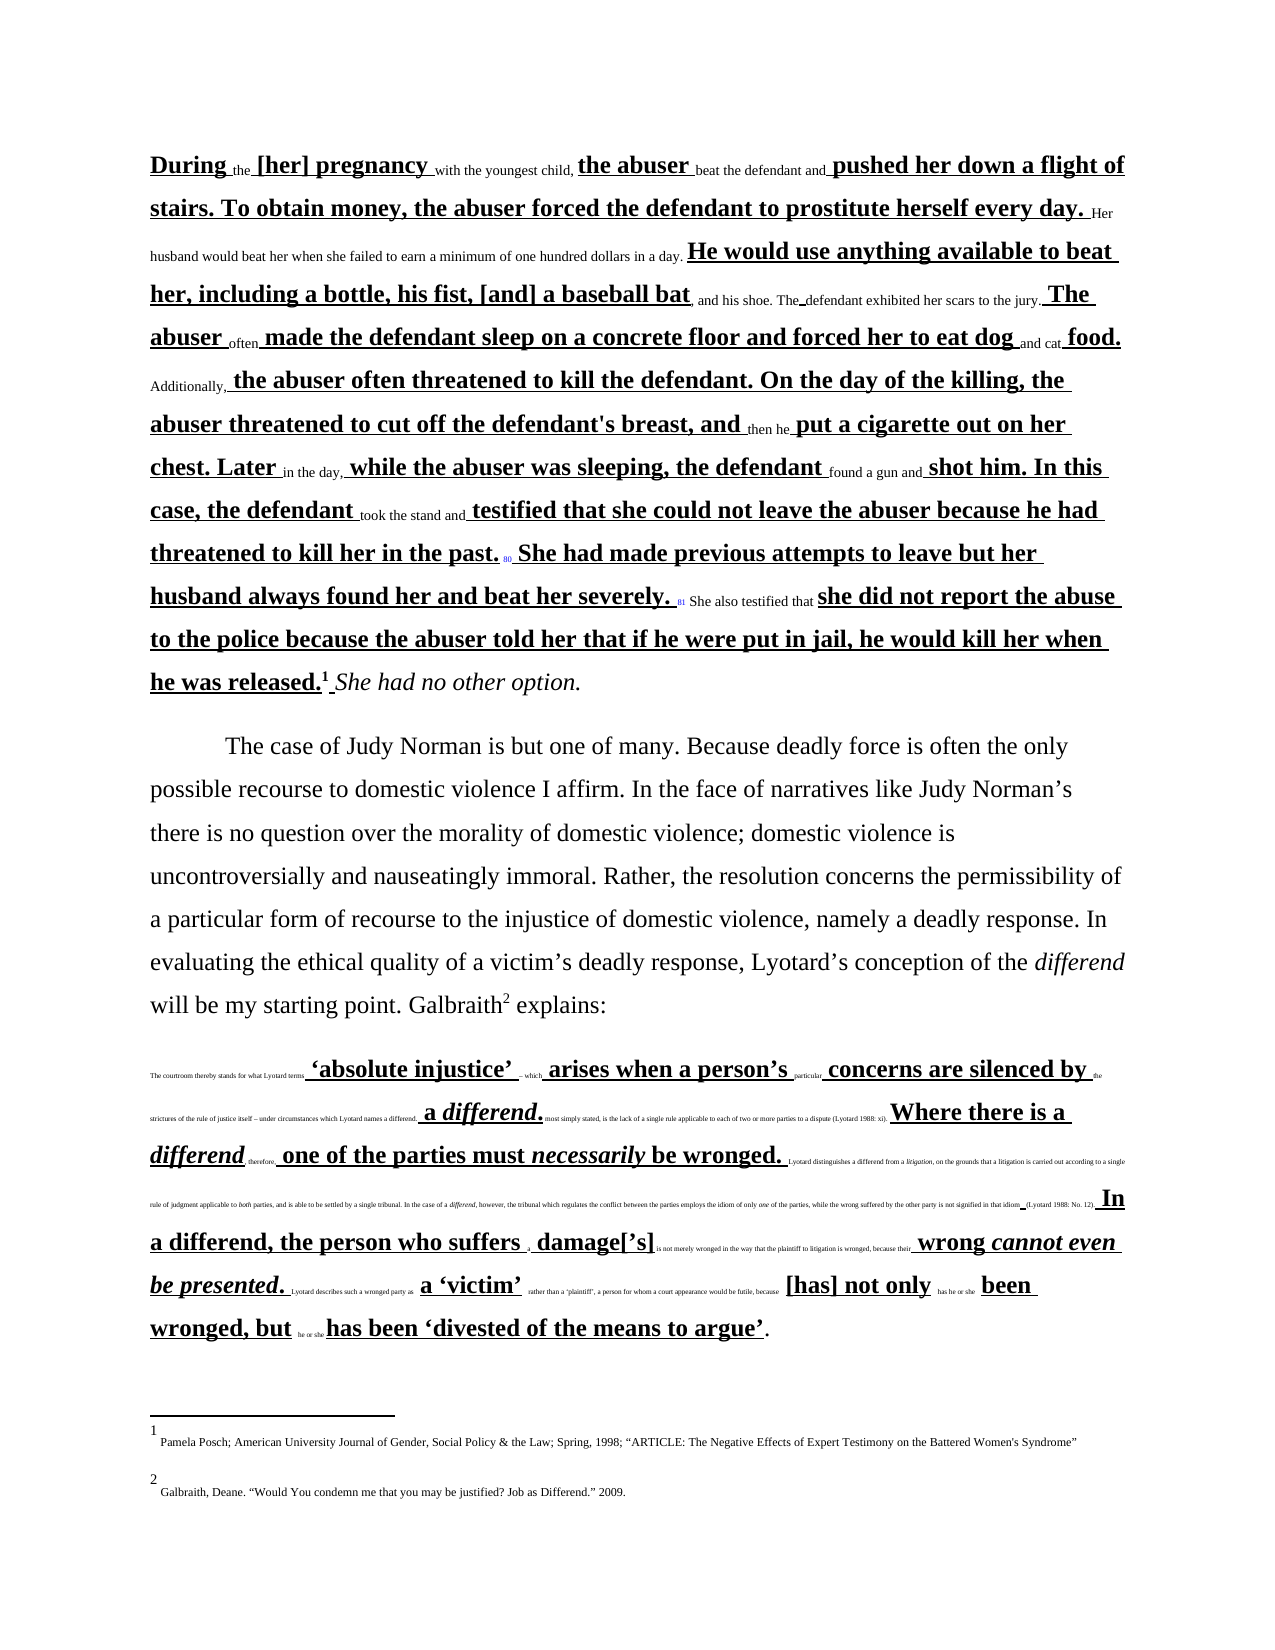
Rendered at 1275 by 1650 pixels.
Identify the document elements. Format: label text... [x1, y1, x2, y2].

text The case of Judy Norman is but one of many. Because deadly force is often the only possible recourse to domestic violence I affirm. In the face of narratives like Judy Norman’s there is no question over the morality of domestic violence; domestic violence is uncontroversially and nauseatingly immoral. Rather, the resolution concerns the permissibility of a particular form of recourse to the injustice of domestic violence, namely a deadly response. In evaluating the ethical quality of a victim’s deadly response, Lyotard’s conception of the differend will be my starting point. Galbraith explains: [150, 731, 1125, 1019]
text The courtroom thereby stands for what Lyotard terms ‘absolute injustice’ – which arises when a person’s particular concerns are silenced by the strictures of the rule of justice itself – under circumstances which Lyotard names a differend. a differend. most simply stated, is the lack of a single rule applicable to each of two or more parties to a dispute (Lyotard 1988: xi). Where there is a differend, therefore, one of the parties must necessarily be wronged. Lyotard distinguishes a differend from a litigation, on the grounds that a litigation is carried out according to a single rule of judgment applicable to both parties, and is able to be settled by a single tribunal. In the case of a differend, however, the tribunal which regulates the conflict between the parties employs the idiom of only one of the parties, while the wrong suffered by the other party is not signified in that idiom (Lyotard 1988: No. 12). In a differend, the person who suffers a damage[’s] is not merely wronged in the way that the plaintiff to litigation is wronged, because their wrong cannot even be presented. Lyotard describes such a wronged party as a ‘victim’ rather than a ‘plaintiff’, a person for whom a court appearance would be futile, because [has] not only has he or she been wronged, but he or she has been ‘divested of the means to argue’. [150, 1054, 1125, 1342]
text During the [her] pregnancy with the youngest child, the abuser beat the defendant and pushed her down a flight of stairs. To obtain money, the abuser forced the defendant to prostitute herself every day. Her husband would beat her when she failed to earn a minimum of one hundred dollars in a day. He would use anything available to beat her, including a bottle, his fist, [and] a baseball bat, and his shoe. The defendant exhibited her scars to the jury. The abuser often made the defendant sleep on a concrete floor and forced her to eat dog and cat food. Additionally, the abuser often threatened to kill the defendant. On the day of the killing, the abuser threatened to cut off the defendant's breast, and then he put a cigarette out on her chest. Later in the day, while the abuser was sleeping, the defendant found a gun and shot him. In this case, the defendant took the stand and testified that she could not leave the abuser because he had threatened to kill her in the past. 80 She had made previous attempts to leave but her husband always found her and beat her severely. 81 She also testified that she did not report the abuse to the police because the abuser told her that if he were put in jail, he would kill her when he was released. She had no other option. [150, 150, 1125, 696]
